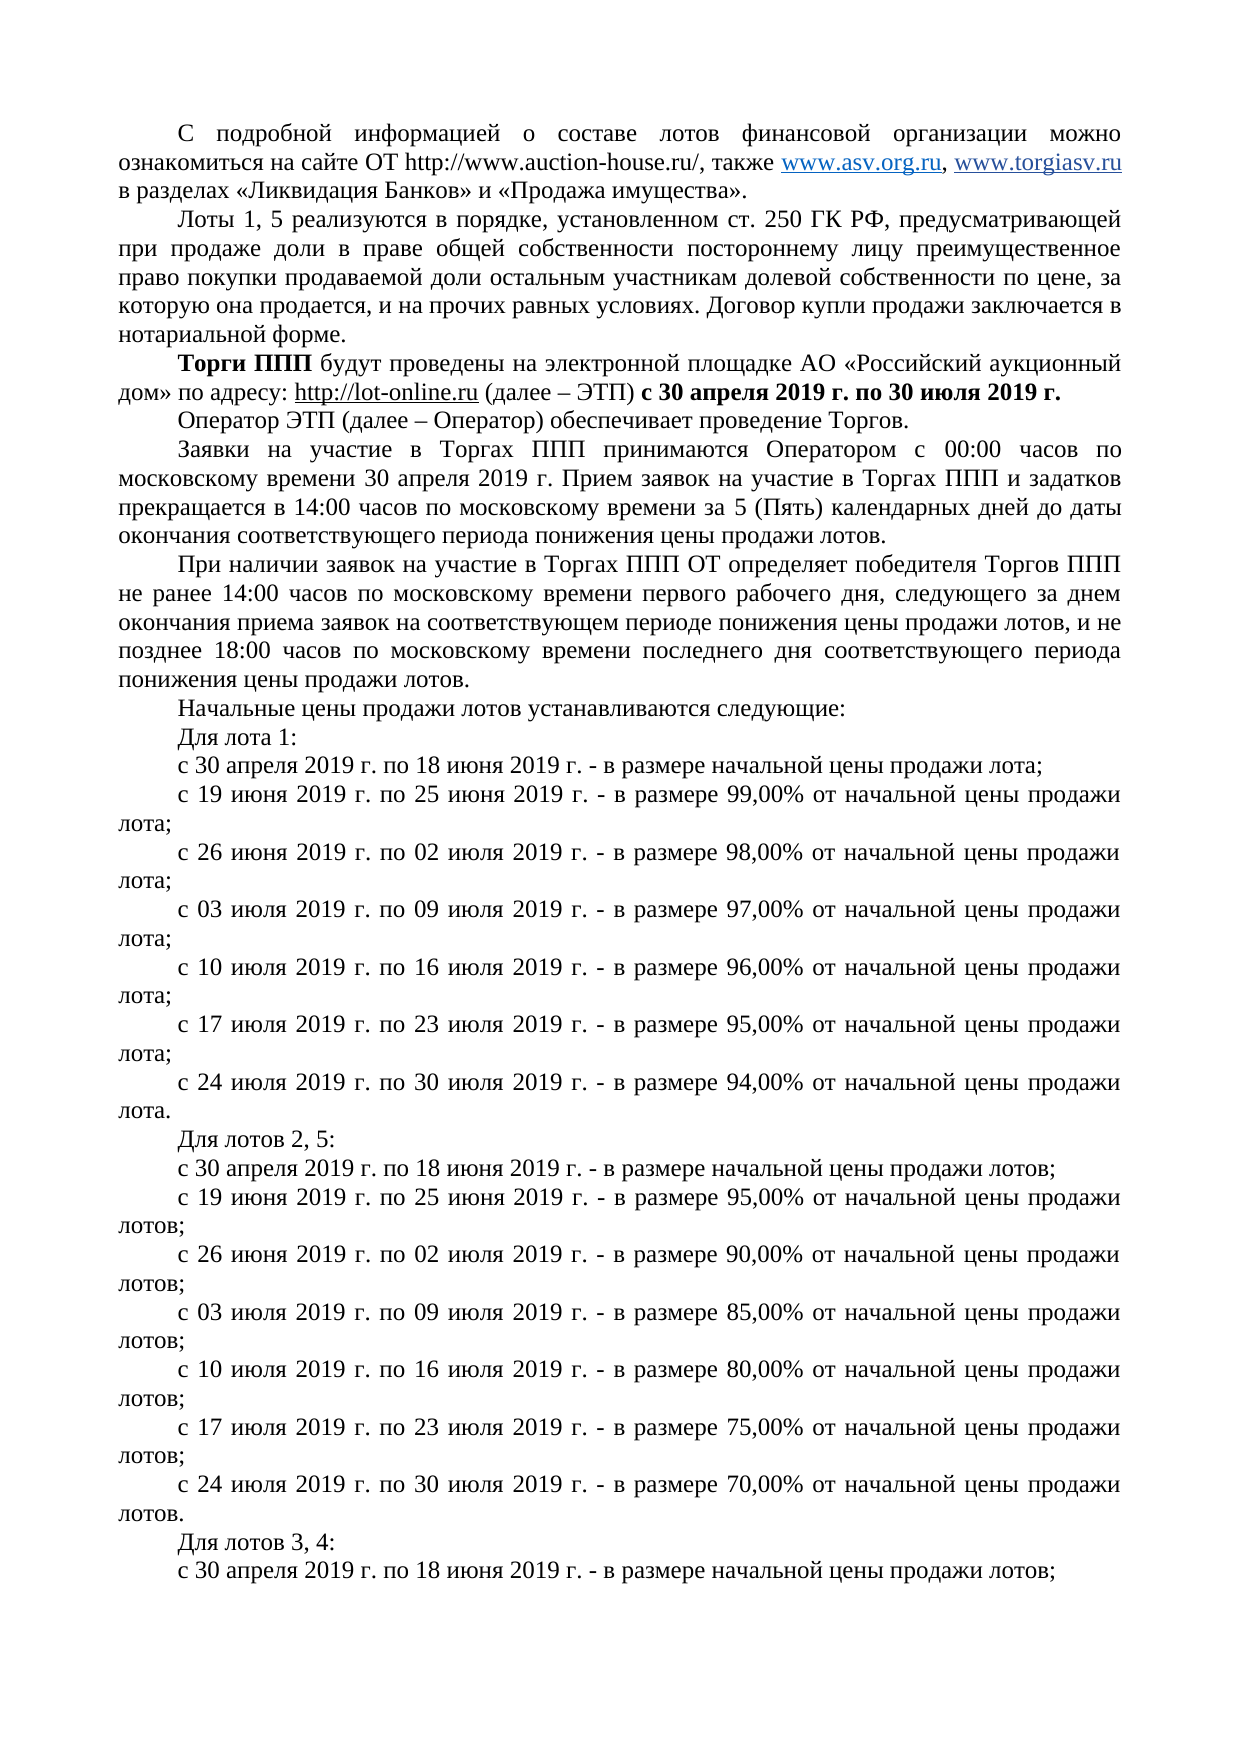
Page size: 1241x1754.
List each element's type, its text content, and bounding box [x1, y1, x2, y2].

text с 26 июня 2019 г. по 02 июля 2019 г. - в размере 90,00% от начальной цены продажи лотов; [118, 1239, 1122, 1297]
text с 24 июля 2019 г. по 30 июля 2019 г. - в размере 94,00% от начальной цены продажи лота. [118, 1067, 1122, 1124]
text С подробной информацией о составе лотов финансовой организации можно ознакомиться на сайте ОТ http://www.auction-house.ru/, также www.asv.org.ru, www.torgiasv.ru в разделах «Ликвидация Банков» и «Продажа имущества». [118, 118, 1122, 204]
text с 19 июня 2019 г. по 25 июня 2019 г. - в размере 99,00% от начальной цены продажи лота; [118, 779, 1122, 837]
text с 10 июля 2019 г. по 16 июля 2019 г. - в размере 96,00% от начальной цены продажи лота; [118, 952, 1122, 1009]
text При наличии заявок на участие в Торгах ППП ОТ определяет победителя Торгов ППП не ранее 14:00 часов по московскому времени первого рабочего дня, следующего за днем окончания приема заявок на соответствующем периоде понижения цены продажи лотов, и не позднее 18:00 часов по московскому времени последнего дня соответствующего периода понижения цены продажи лотов. [118, 549, 1122, 693]
text с 19 июня 2019 г. по 25 июня 2019 г. - в размере 95,00% от начальной цены продажи лотов; [118, 1182, 1122, 1239]
text с 24 июля 2019 г. по 30 июля 2019 г. - в размере 70,00% от начальной цены продажи лотов. [118, 1469, 1122, 1527]
text с 03 июля 2019 г. по 09 июля 2019 г. - в размере 97,00% от начальной цены продажи лота; [118, 894, 1122, 952]
text Начальные цены продажи лотов устанавливаются следующие: [118, 693, 1122, 722]
text Заявки на участие в Торгах ППП принимаются Оператором с 00:00 часов по московскому времени 30 апреля 2019 г. Прием заявок на участие в Торгах ППП и задатков прекращается в 14:00 часов по московскому времени за 5 (Пять) календарных дней до даты окончания соответствующего периода понижения цены продажи лотов. [118, 434, 1122, 549]
text Для лотов 2, 5: [118, 1124, 1122, 1153]
text с 30 апреля 2019 г. по 18 июня 2019 г. - в размере начальной цены продажи лотов; [118, 1556, 1122, 1584]
text Торги ППП будут проведены на электронной площадке АО «Российский аукционный дом» по адресу: http://lot-online.ru (далее – ЭТП) с 30 апреля 2019 г. по 30 июля 2019 г. [118, 348, 1122, 406]
text Для лота 1: [118, 722, 1122, 751]
text с 26 июня 2019 г. по 02 июля 2019 г. - в размере 98,00% от начальной цены продажи лота; [118, 837, 1122, 894]
text Лоты 1, 5 реализуются в порядке, установленном ст. 250 ГК РФ, предусматривающей при продаже доли в праве общей собственности постороннему лицу преимущественное право покупки продаваемой доли остальным участникам долевой собственности по цене, за которую она продается, и на прочих равных условиях. Договор купли продажи заключается в нотариальной форме. [118, 204, 1122, 348]
text с 17 июля 2019 г. по 23 июля 2019 г. - в размере 95,00% от начальной цены продажи лота; [118, 1009, 1122, 1067]
text с 10 июля 2019 г. по 16 июля 2019 г. - в размере 80,00% от начальной цены продажи лотов; [118, 1354, 1122, 1412]
text с 03 июля 2019 г. по 09 июля 2019 г. - в размере 85,00% от начальной цены продажи лотов; [118, 1297, 1122, 1354]
text с 30 апреля 2019 г. по 18 июня 2019 г. - в размере начальной цены продажи лотов; [118, 1153, 1122, 1182]
text с 17 июля 2019 г. по 23 июля 2019 г. - в размере 75,00% от начальной цены продажи лотов; [118, 1412, 1122, 1469]
text с 30 апреля 2019 г. по 18 июня 2019 г. - в размере начальной цены продажи лота; [118, 751, 1122, 779]
text Для лотов 3, 4: [118, 1527, 1122, 1556]
text Оператор ЭТП (далее – Оператор) обеспечивает проведение Торгов. [118, 406, 1122, 434]
